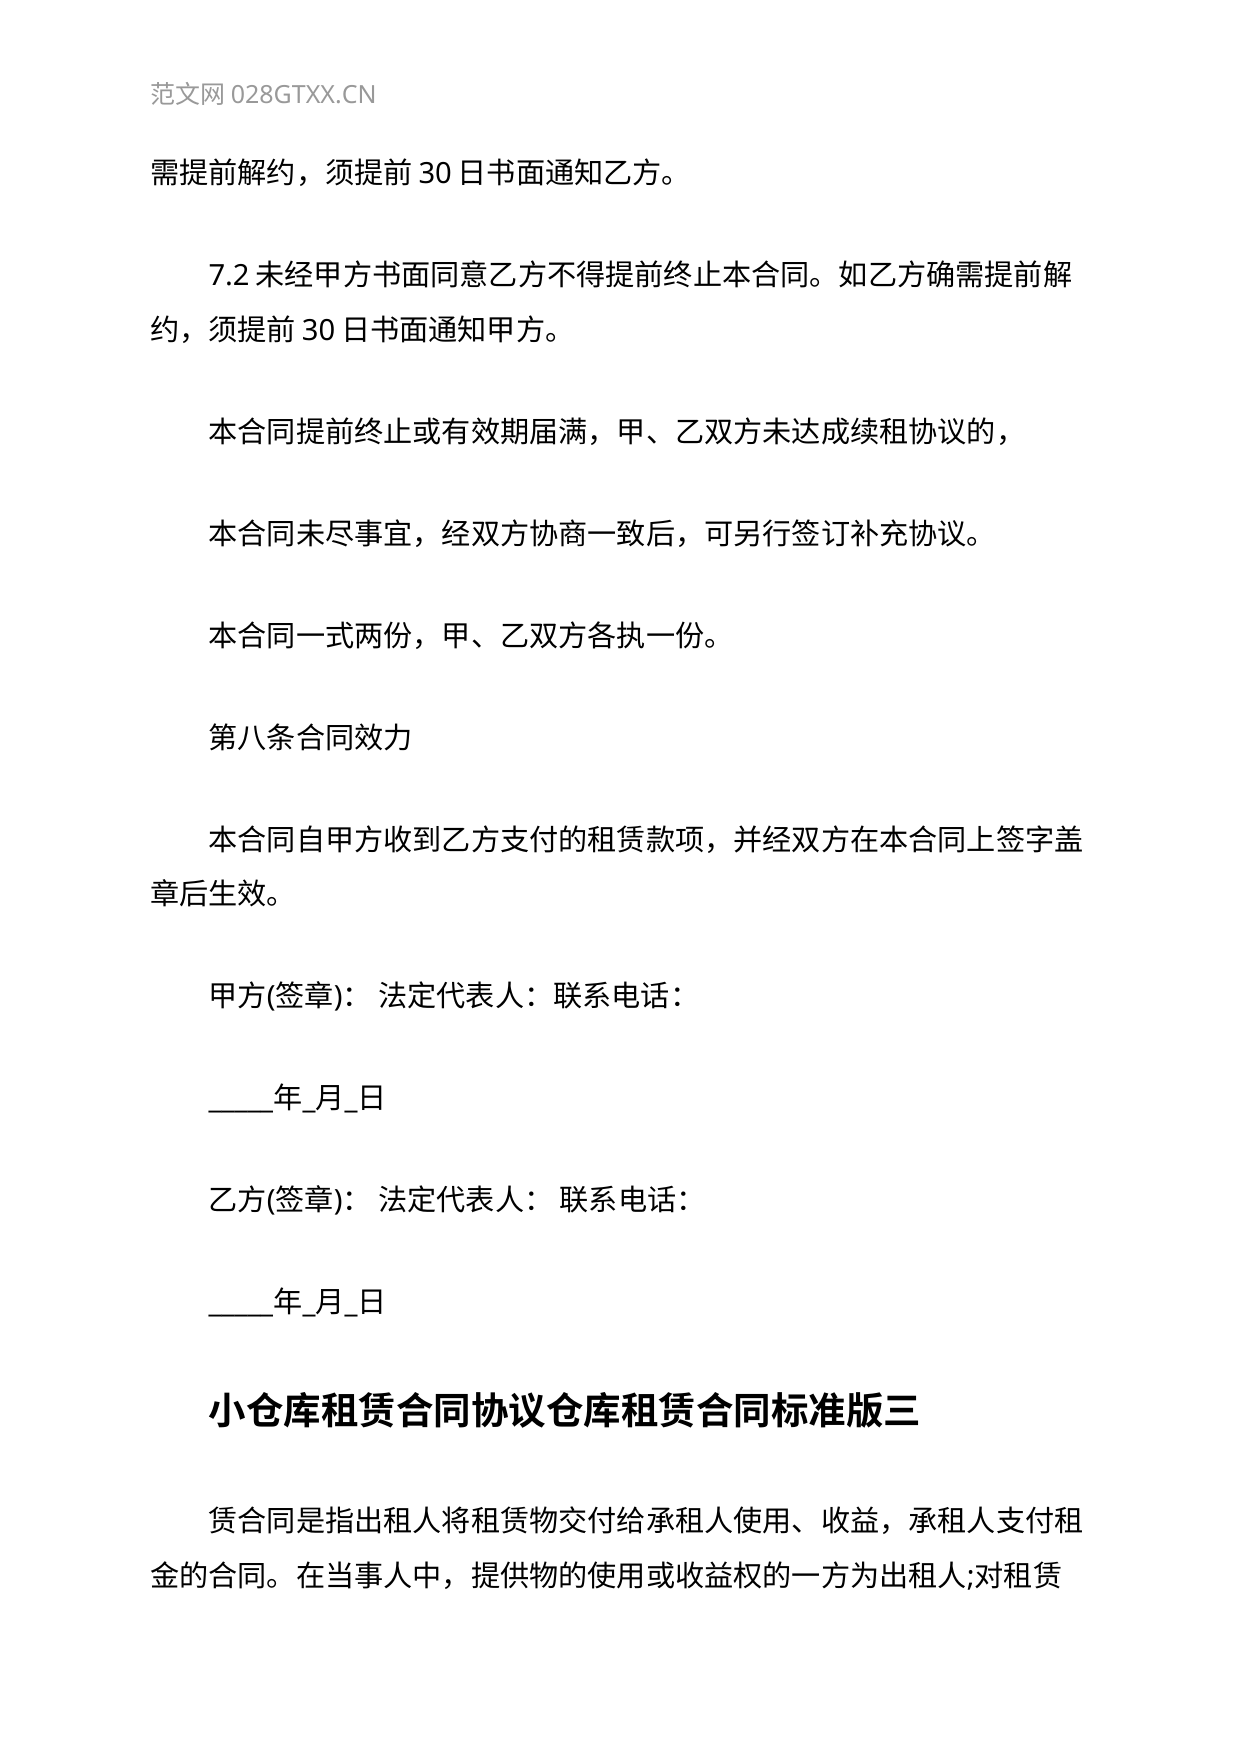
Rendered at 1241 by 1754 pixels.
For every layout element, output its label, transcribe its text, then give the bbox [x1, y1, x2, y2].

text 甲方(签章)： 法定代表人：联系电话： [150, 973, 1090, 1015]
text 本合同未尽事宜，经双方协商一致后，可另行签订补充协议。 [150, 511, 1090, 553]
text 小仓库租赁合同协议仓库租赁合同标准版三 [150, 1381, 1090, 1435]
text _____年_月_日 [150, 1279, 1090, 1321]
text 乙方(签章)： 法定代表人： 联系电话： [150, 1177, 1090, 1219]
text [150, 150, 1090, 192]
text _____年_月_日 [150, 1075, 1090, 1117]
text 7.2未经甲方书面同意乙方不得提前终止本合同。如乙方确需提前解约，须提前30日书面通知甲方。 [150, 252, 1090, 349]
text 第八条合同效力 [150, 714, 1090, 757]
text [150, 1498, 1090, 1595]
text 本合同自甲方收到乙方支付的租赁款项，并经双方在本合同上签字盖章后生效。 [150, 816, 1090, 913]
text 本合同提前终止或有效期届满，甲、乙双方未达成续租协议的， [150, 409, 1090, 451]
text 本合同一式两份，甲、乙双方各执一份。 [150, 612, 1090, 655]
